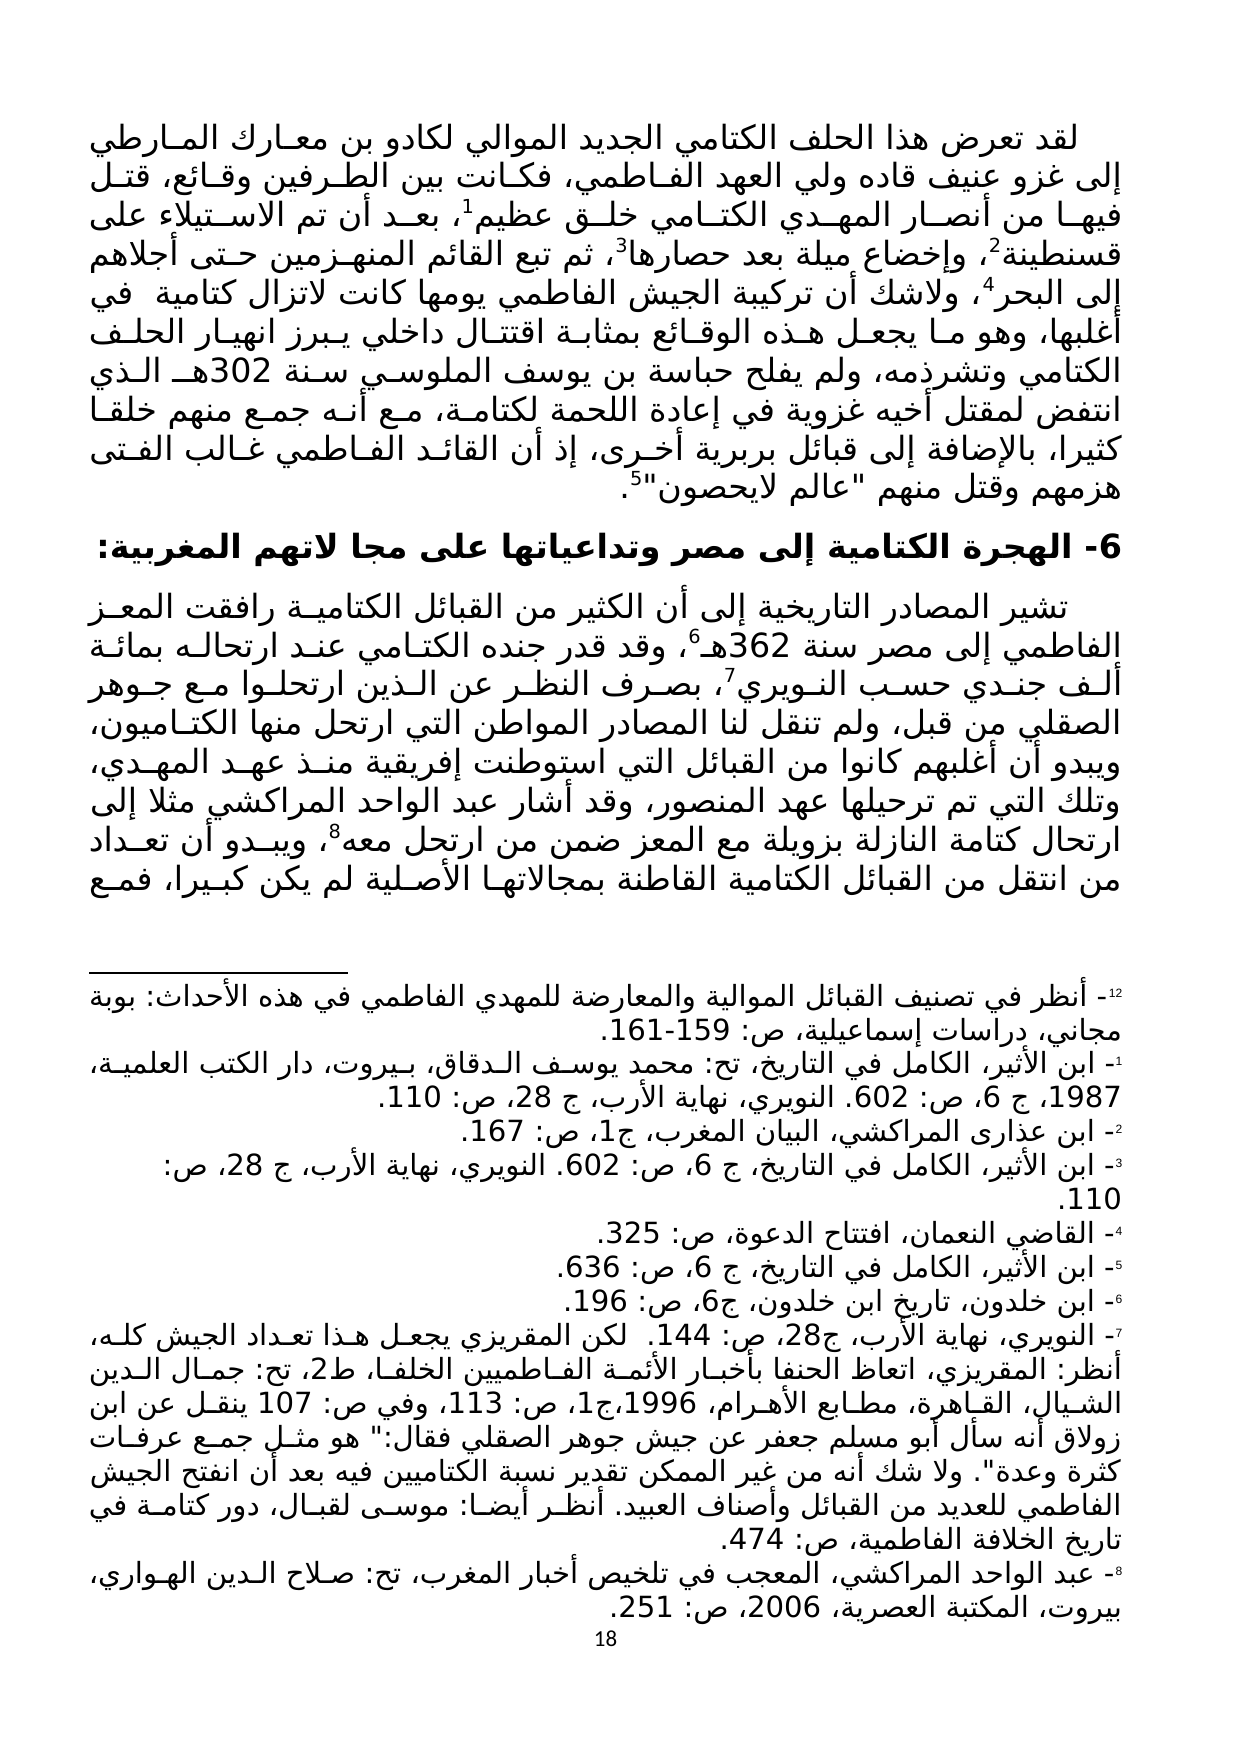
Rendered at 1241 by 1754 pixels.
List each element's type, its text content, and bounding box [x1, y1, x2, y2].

text 6- الهجرة الكتامية إلى مصر وتداعياتها على مجا لاتهم المغربية: [89, 527, 1122, 566]
text لقد تعرض هذا الحلف الكتامي الجديد الموالي لكادو بن معارك المارطي إلى غزو عنيف قاده ولي العهد الفاطمي، فكانت بين الطرفين وقائع، قتل فيها من أنصار المهدي الكتامي خلق عظيم، بعد أن تم الاستيلاء على قسنطينة، وإخضاع ميلة بعد حصارها، ثم تبع القائم المنهزمين حتى أجلاهم إلى البحر، ولاشك أن تركيبة الجيش الفاطمي يومها كانت لاتزال كتامية في أغلبها، وهو ما يجعل هذه الوقائع بمثابة اقتتال داخلي يبرز انهيار الحلف الكتامي وتشرذمه، ولم يفلح حباسة بن يوسف الملوسي سنة 302هـ الذي انتفض لمقتل أخيه غزوية في إعادة اللحمة لكتامة، مع أنه جمع منهم خلقا كثيرا، بالإضافة إلى قبائل بربرية أخرى، إذ أن القائد الفاطمي غالب الفتى هزمهم وقتل منهم "عالم لايحصون". [89, 118, 1122, 507]
text تشير المصادر التاريخية إلى أن الكثير من القبائل الكتامية رافقت المعز الفاطمي إلى مصر سنة 362هـ، وقد قدر جنده الكتامي عند ارتحاله بمائة ألف جندي حسب النويري، بصرف النظر عن الذين ارتحلوا مع جوهر الصقلي من قبل، ولم تنقل لنا المصادر المواطن التي ارتحل منها الكتاميون، ويبدو أن أغلبهم كانوا من القبائل التي استوطنت إفريقية منذ عهد المهدي، وتلك التي تم ترحيلها عهد المنصور، وقد أشار عبد الواحد المراكشي مثلا إلى ارتحال كتامة النازلة بزويلة مع المعز ضمن من ارتحل معه، ويبدو أن تعداد من انتقل من القبائل الكتامية القاطنة بمجالاتها الأصلية لم يكن كبيرا، فمع وجود خبر عن إرسال المعز لقائده جوهر الصقلي "إلى المغرب لحشد كتامة"، فإننا لا نعثر على ما يبين حجم الاستجابة له، وإن كانت مدة ثلاث سنوات التي قضاها في هذه المهمة تظهرها مهمة صعبة؛ تعكس عدم حماسة الكثير من الكتاميين لمرافقته. [89, 587, 1122, 898]
